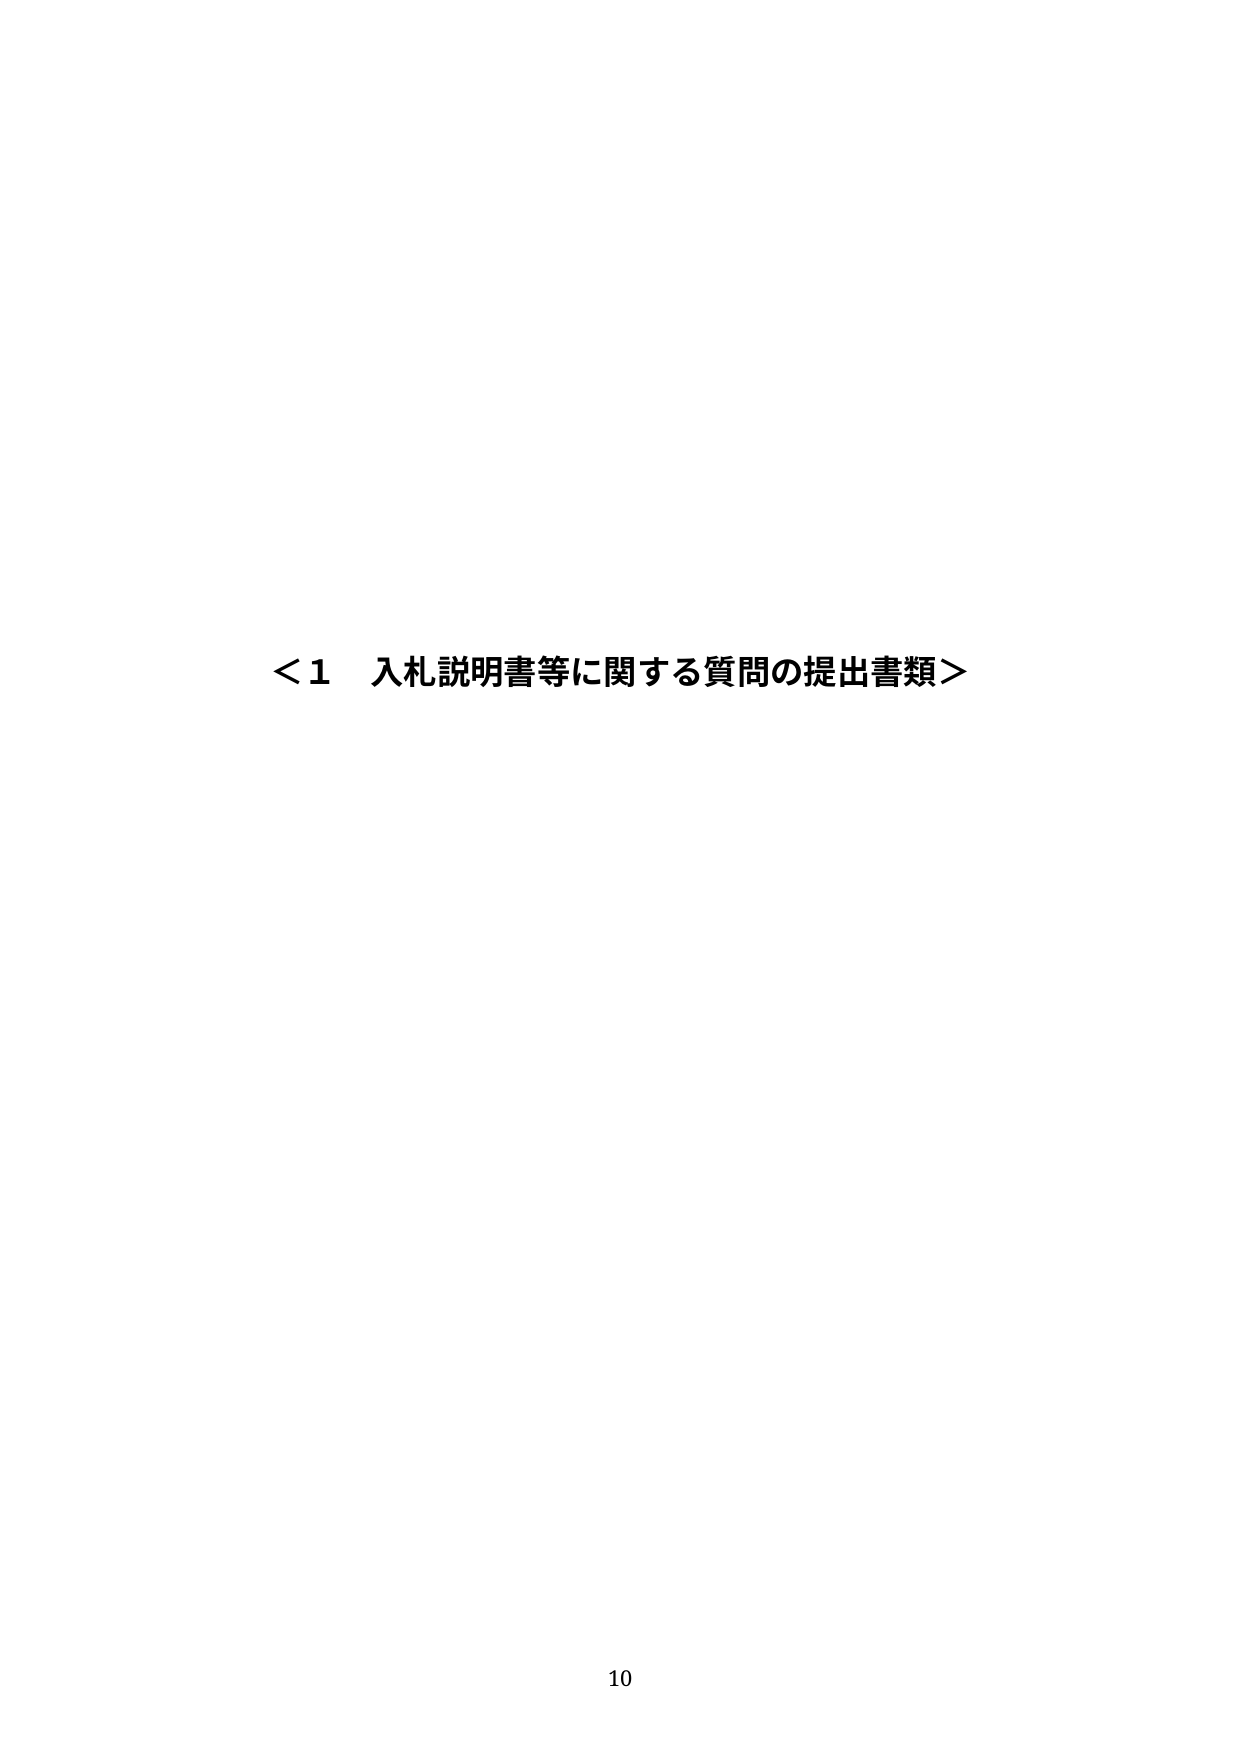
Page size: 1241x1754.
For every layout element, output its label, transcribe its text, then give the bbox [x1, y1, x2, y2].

text ＜１ 入札説明書等に関する質問の提出書類＞ [112, 639, 1128, 700]
